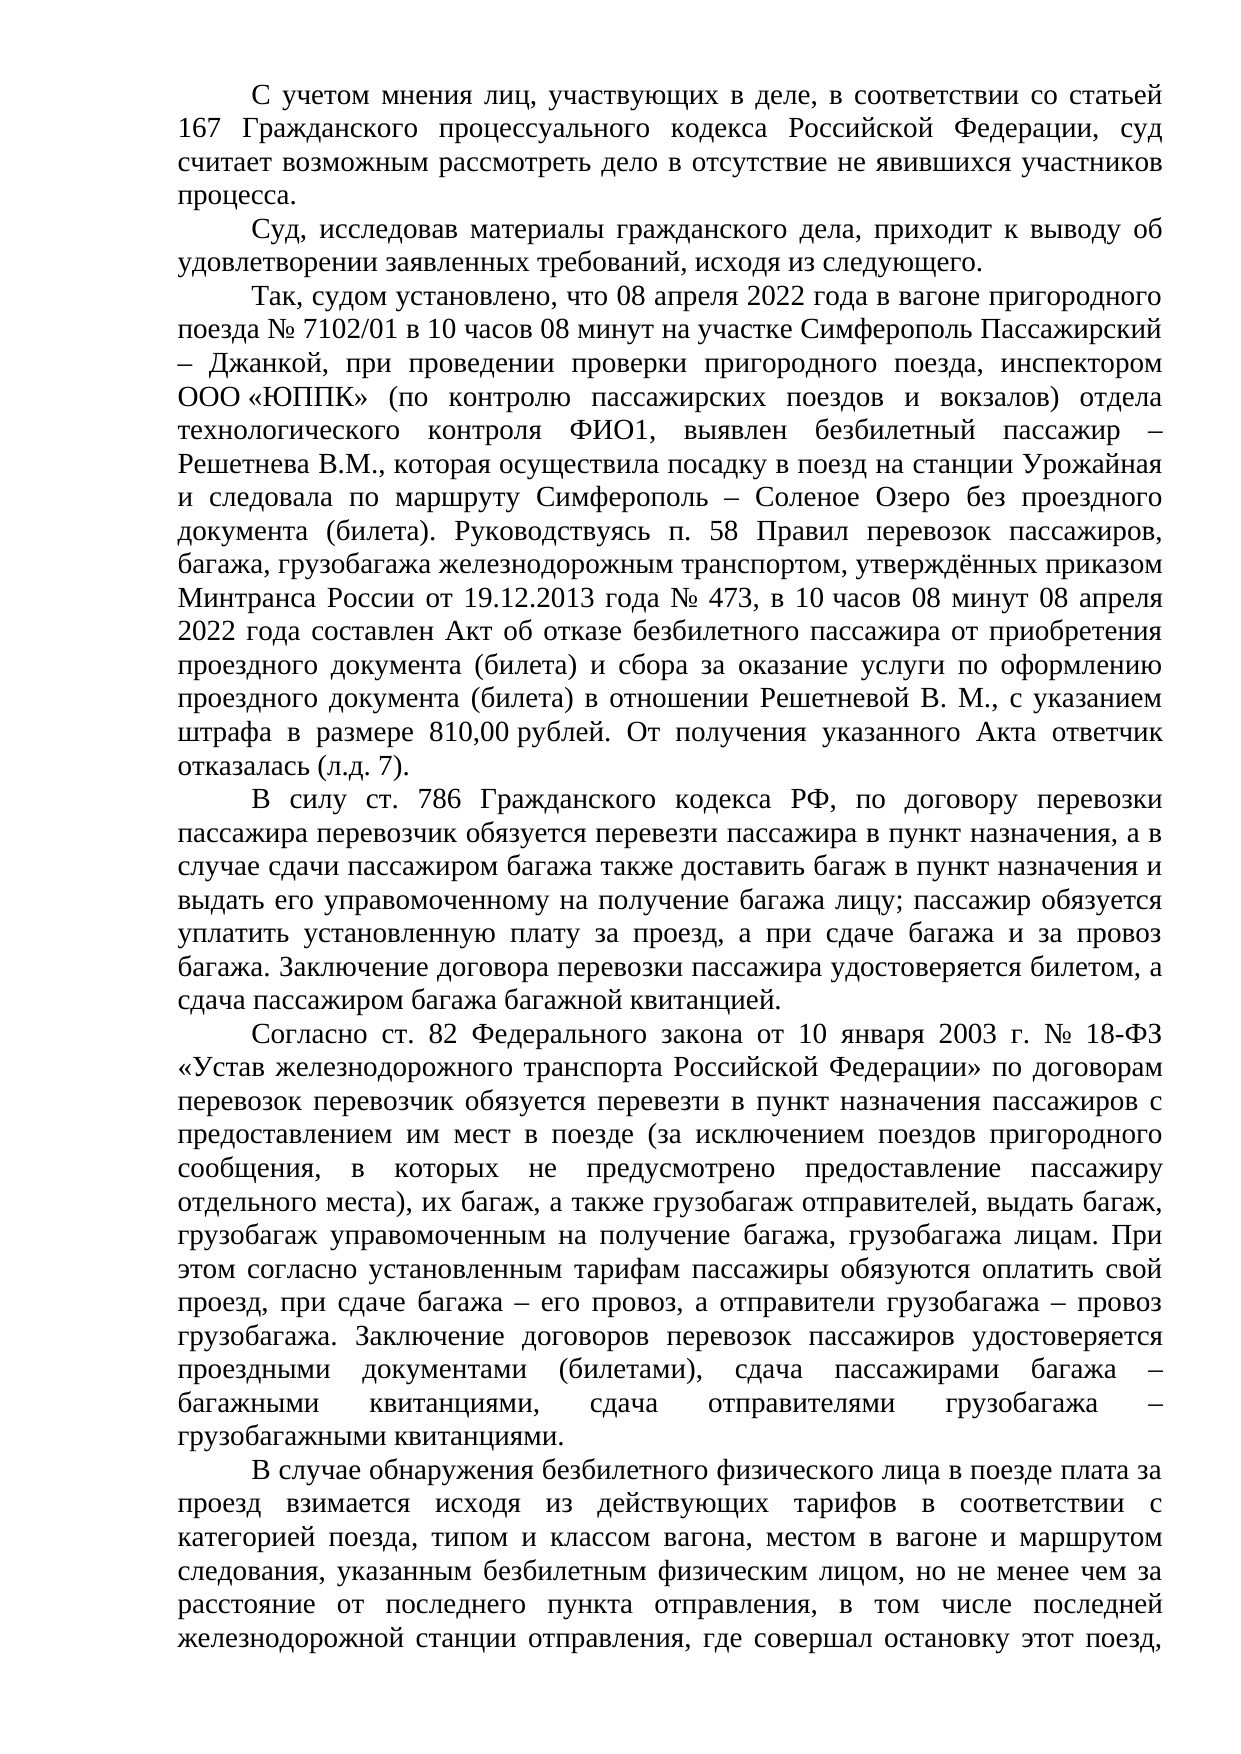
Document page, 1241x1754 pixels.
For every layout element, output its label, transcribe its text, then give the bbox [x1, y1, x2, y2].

text С учетом мнения лиц, участвующих в деле, в соответствии со статьей 167 Гражданского процессуального кодекса Российской Федерации, суд считает возможным рассмотреть дело в отсутствие не явившихся участников процесса. [177, 77, 1163, 211]
text В силу ст. 786 Гражданского кодекса РФ, по договору перевозки пассажира перевозчик обязуется перевезти пассажира в пункт назначения, а в случае сдачи пассажиром багажа также доставить багаж в пункт назначения и выдать его управомоченному на получение багажа лицу; пассажир обязуется уплатить установленную плату за проезд, а при сдаче багажа и за провоз багажа. Заключение договора перевозки пассажира удостоверяется билетом, а сдача пассажиром багажа багажной квитанцией. [177, 781, 1163, 1016]
text Суд, исследовав материалы гражданского дела, приходит к выводу об удовлетворении заявленных требований, исходя из следующего. [177, 211, 1163, 278]
text Так, судом установлено, что 08 апреля 2022 года в вагоне пригородного поезда № 7102/01 в 10 часов 08 минут на участке Симферополь Пассажирский – Джанкой, при проведении проверки пригородного поезда, инспектором ООО «ЮППК» (по контролю пассажирских поездов и вокзалов) отдела технологического контроля ФИО1, выявлен безбилетный пассажир – Решетнева В.М., которая осуществила посадку в поезд на станции Урожайная и следовала по маршруту Симферополь – Соленое Озеро без проездного документа (билета). Руководствуясь п. 58 Правил перевозок пассажиров, багажа, грузобагажа железнодорожным транспортом, утверждённых приказом Минтранса России от 19.12.2013 года № 473, в 10 часов 08 минут 08 апреля 2022 года составлен Акт об отказе безбилетного пассажира от приобретения проездного документа (билета) и сбора за оказание услуги по оформлению проездного документа (билета) в отношении Решетневой В. М., с указанием штрафа в размере 810,00 рублей. От получения указанного Акта ответчик отказалась (л.д. 7). [177, 278, 1163, 781]
text Согласно ст. 82 Федерального закона от 10 января 2003 г. № 18-ФЗ «Устав железнодорожного транспорта Российской Федерации» по договорам перевозок перевозчик обязуется перевезти в пункт назначения пассажиров с предоставлением им мест в поезде (за исключением поездов пригородного сообщения, в которых не предусмотрено предоставление пассажиру отдельного места), их багаж, а также грузобагаж отправителей, выдать багаж, грузобагаж управомоченным на получение багажа, грузобагажа лицам. При этом согласно установленным тарифам пассажиры обязуются оплатить свой проезд, при сдаче багажа – его провоз, а отправители грузобагажа – провоз грузобагажа. Заключение договоров перевозок пассажиров удостоверяется проездными документами (билетами), сдача пассажирами багажа – багажными квитанциями, сдача отправителями грузобагажа – грузобагажными квитанциями. [177, 1016, 1163, 1452]
